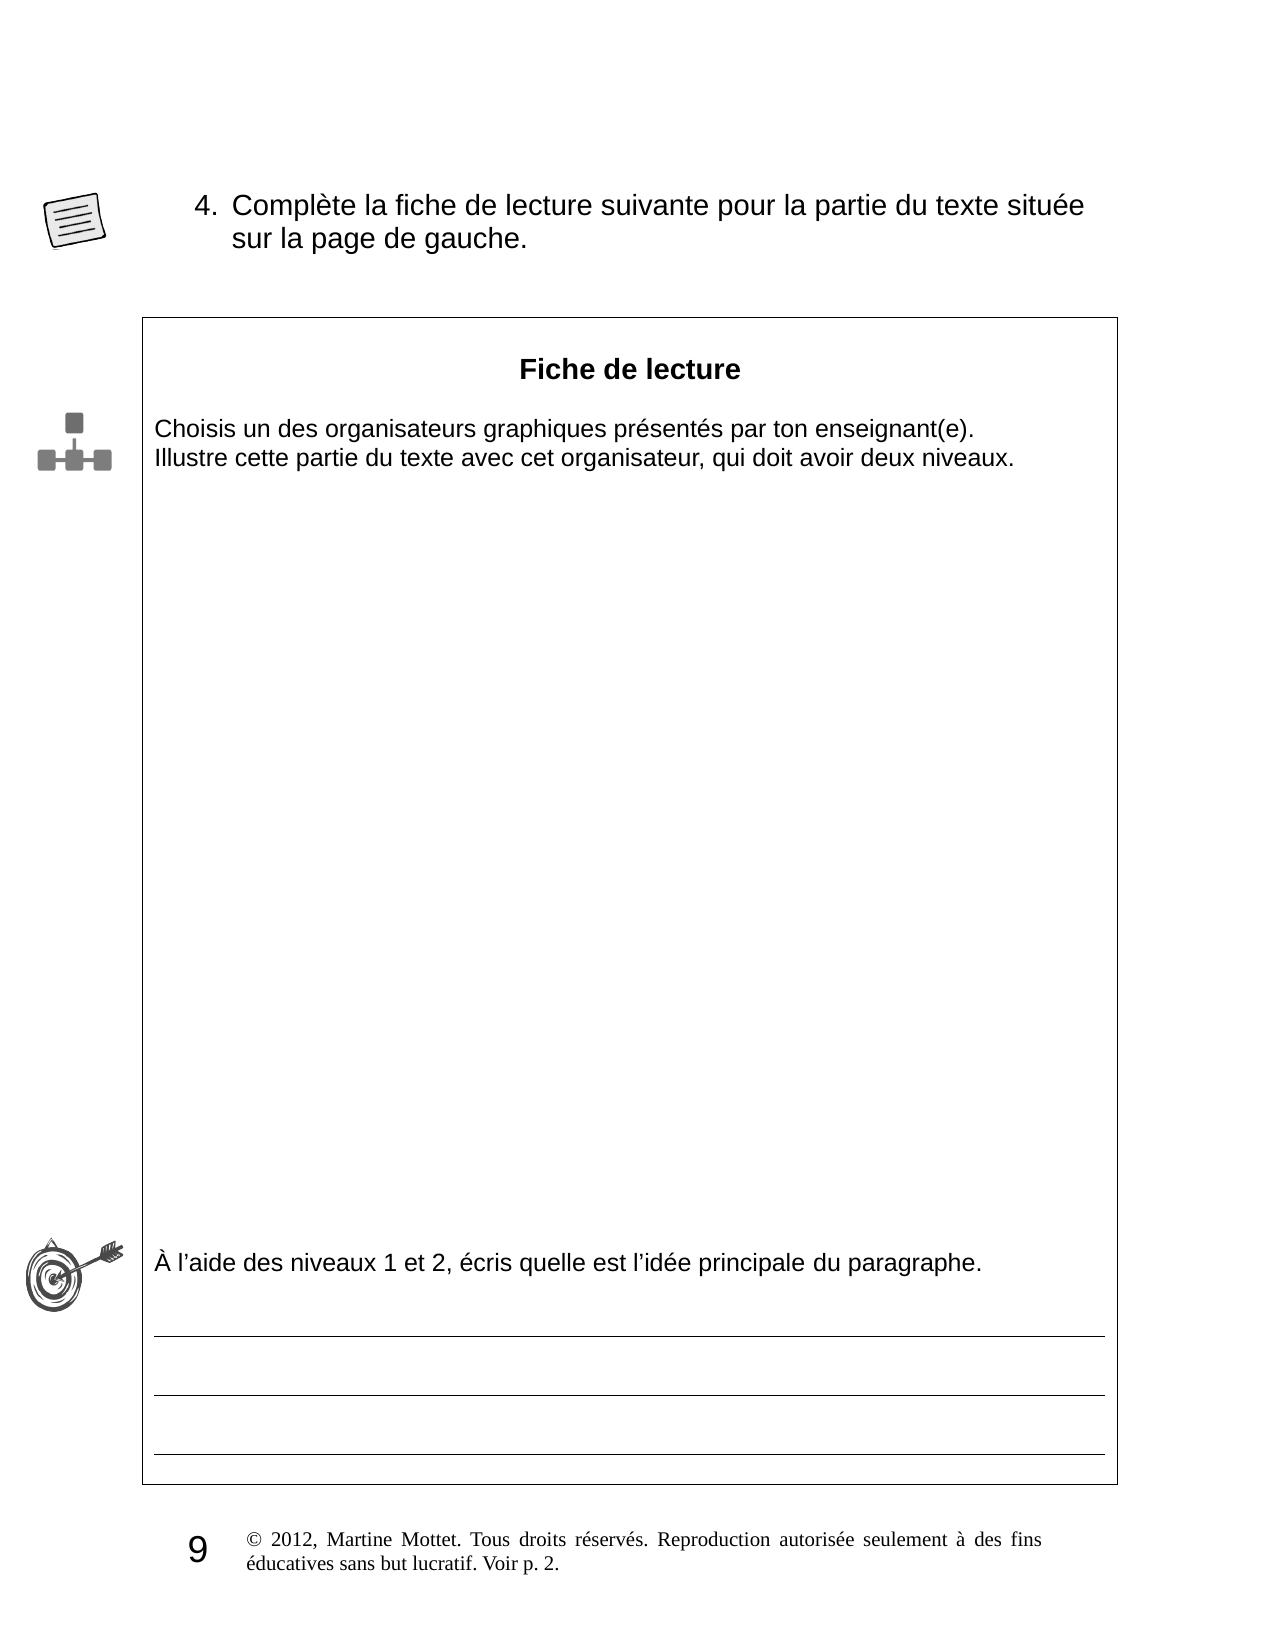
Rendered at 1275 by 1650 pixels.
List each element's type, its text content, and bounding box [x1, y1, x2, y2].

subtitle Complète la fiche de lecture suivante pour la partie du texte située sur la page de gauche. [194, 187, 1088, 254]
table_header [143, 318, 1117, 1483]
